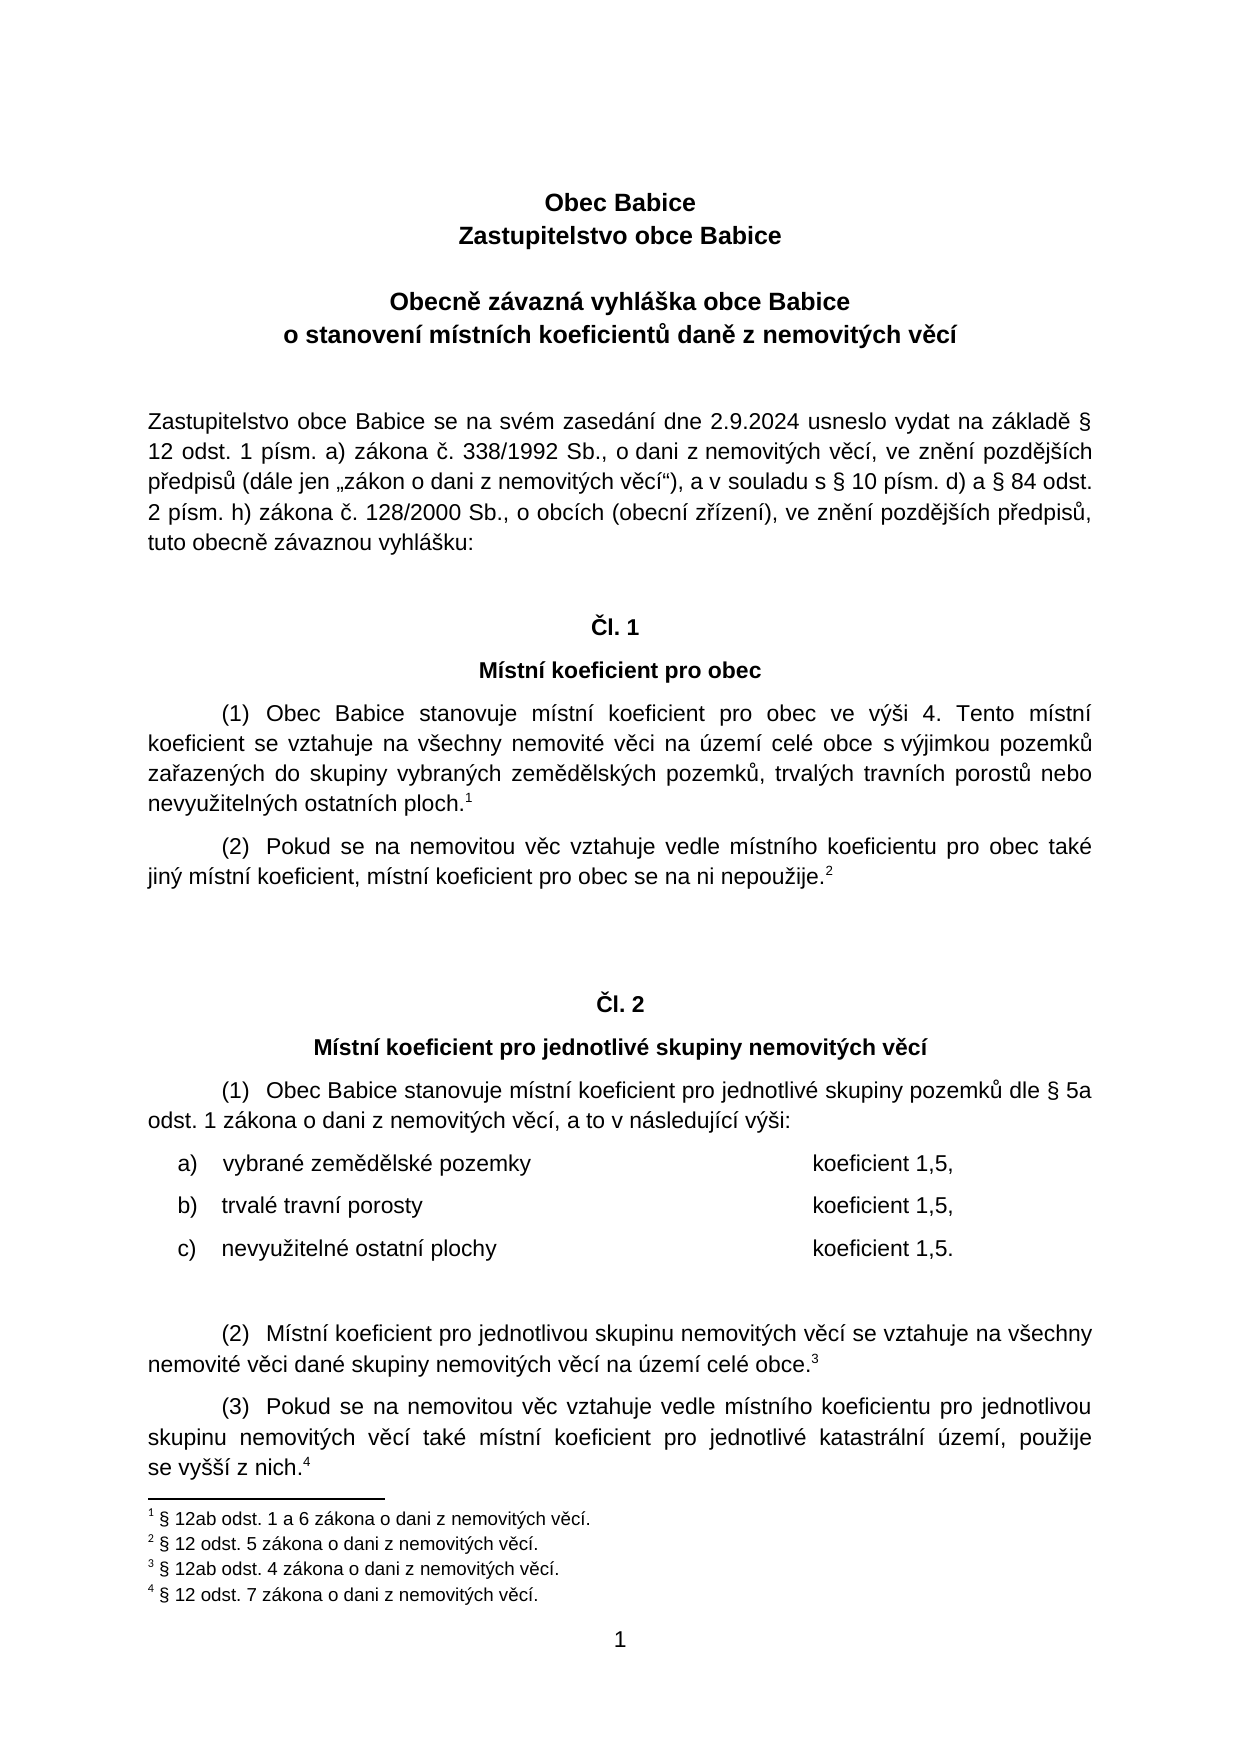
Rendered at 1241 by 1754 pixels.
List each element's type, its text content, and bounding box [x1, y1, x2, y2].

list Obec Babice stanovuje místní koeficient pro obec ve výši 4. Tento místní koeficient se vztahuje na všechny nemovité věci na území celé obce s výjimkou pozemků zařazených do skupiny vybraných zemědělských pozemků, trvalých travních porostů nebo nevyužitelných ostatních ploch. [148, 699, 1093, 817]
text o stanovení místních koeficientů daně z nemovitých věcí [148, 320, 1093, 348]
list Místní koeficient pro jednotlivou skupinu nemovitých věcí se vztahuje na všechny nemovité věci dané skupiny nemovitých věcí na území celé obce. [148, 1320, 1093, 1377]
text Místní koeficient pro jednotlivé skupiny nemovitých věcí [148, 1034, 1093, 1060]
list nevyužitelné ostatní plochy koeficient 1,5. [177, 1235, 1093, 1261]
text Zastupitelstvo obce Babice [148, 221, 1093, 249]
text Místní koeficient pro obec [148, 657, 1093, 683]
text Čl. 2 [148, 991, 1093, 1018]
list trvalé travní porosty koeficient 1,5, [177, 1192, 1093, 1219]
list Obec Babice stanovuje místní koeficient pro jednotlivé skupiny pozemků dle § 5a odst. 1 zákona o dani z nemovitých věcí, a to v následující výši: [148, 1077, 1093, 1133]
text Zastupitelstvo obce Babice se na svém zasedání dne 2.9.2024 usneslo vydat na základě § 12 odst. 1 písm. a) zákona č. 338/1992 Sb., o dani z nemovitých věcí, ve znění pozdějších předpisů (dále jen „zákon o dani z nemovitých věcí“), a v souladu s § 10 písm. d) a § 84 odst. 2 písm. h) zákona č. 128/2000 Sb., o obcích (obecní zřízení), ve znění pozdějších předpisů, tuto obecně závaznou vyhlášku: [148, 408, 1093, 555]
text Čl. 1 [517, 614, 1093, 641]
list Pokud se na nemovitou věc vztahuje vedle místního koeficientu pro obec také jiný místní koeficient, místní koeficient pro obec se na ni nepoužije. [148, 833, 1093, 889]
list vybrané zemědělské pozemky koeficient 1,5, [177, 1149, 1093, 1176]
text Obec Babice [148, 188, 1093, 216]
list Pokud se na nemovitou věc vztahuje vedle místního koeficientu pro jednotlivou skupinu nemovitých věcí také místní koeficient pro jednotlivé katastrální území, použije se vyšší z nich. [148, 1393, 1093, 1480]
text Obecně závazná vyhláška obce Babice [148, 287, 1093, 315]
